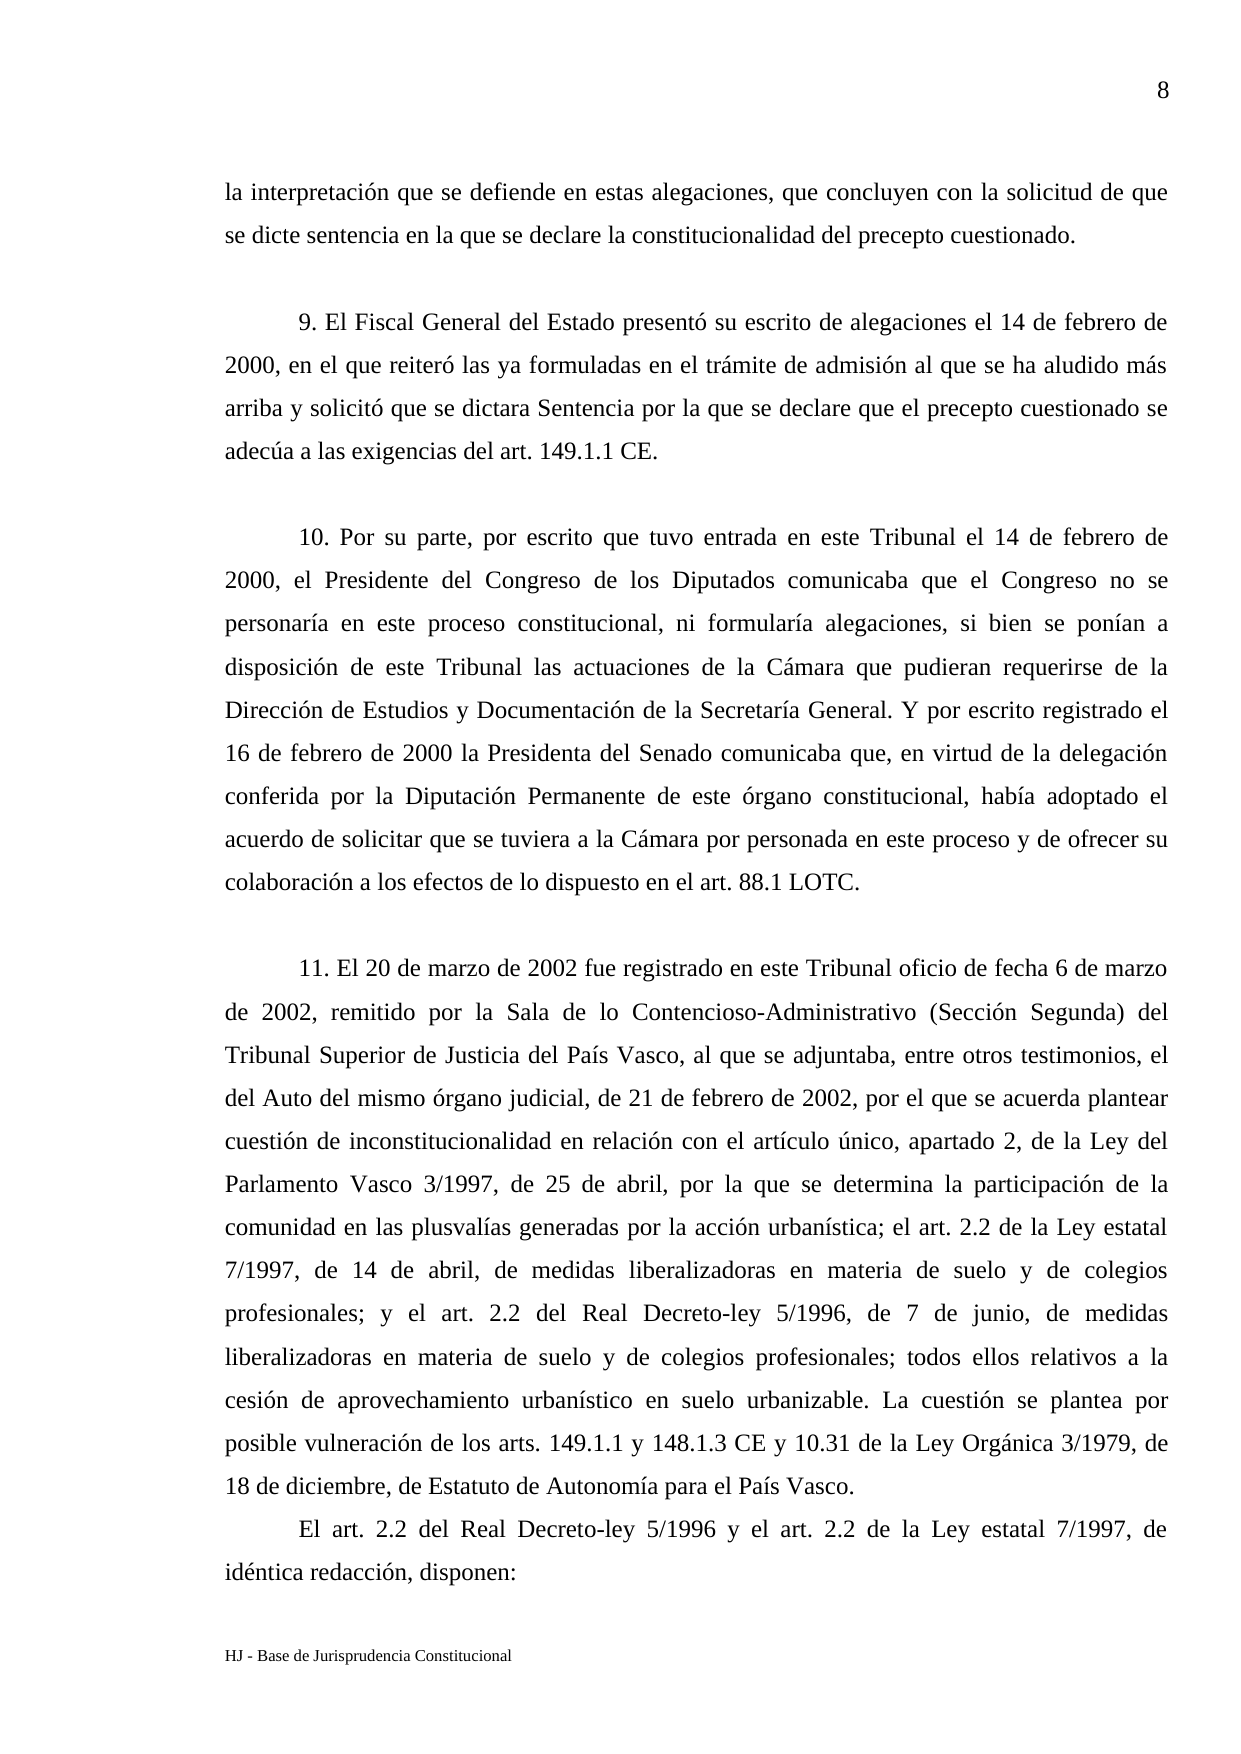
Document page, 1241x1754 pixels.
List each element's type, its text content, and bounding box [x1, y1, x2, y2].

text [224, 177, 1169, 249]
text 10. Por su parte, por escrito que tuvo entrada en este Tribunal el 14 de febrero de 2000, el Presidente del Congreso de los Diputados comunicaba que el Congreso no se personaría en este proceso constitucional, ni formularía alegaciones, si bien se ponían a disposición de este Tribunal las actuaciones de la Cámara que pudieran requerirse de la Dirección de Estudios y Documentación de la Secretaría General. Y por escrito registrado el 16 de febrero de 2000 la Presidenta del Senado comunicaba que, en virtud de la delegación conferida por la Diputación Permanente de este órgano constitucional, había adoptado el acuerdo de solicitar que se tuviera a la Cámara por personada en este proceso y de ofrecer su colaboración a los efectos de lo dispuesto en el art. 88.1 LOTC. [224, 522, 1169, 896]
text 9. El Fiscal General del Estado presentó su escrito de alegaciones el 14 de febrero de 2000, en el que reiteró las ya formuladas en el trámite de admisión al que se ha aludido más arriba y solicitó que se dictara Sentencia por la que se declare que el precepto cuestionado se adecúa a las exigencias del art. 149.1.1 CE. [224, 307, 1169, 465]
text 11. El 20 de marzo de 2002 fue registrado en este Tribunal oficio de fecha 6 de marzo de 2002, remitido por la Sala de lo Contencioso-Administrativo (Sección Segunda) del Tribunal Superior de Justicia del País Vasco, al que se adjuntaba, entre otros testimonios, el del Auto del mismo órgano judicial, de 21 de febrero de 2002, por el que se acuerda plantear cuestión de inconstitucionalidad en relación con el artículo único, apartado 2, de la Ley del Parlamento Vasco 3/1997, de 25 de abril, por la que se determina la participación de la comunidad en las plusvalías generadas por la acción urbanística; el art. 2.2 de la Ley estatal 7/1997, de 14 de abril, de medidas liberalizadoras en materia de suelo y de colegios profesionales; y el art. 2.2 del Real Decreto-ley 5/1996, de 7 de junio, de medidas liberalizadoras en materia de suelo y de colegios profesionales; todos ellos relativos a la cesión de aprovechamiento urbanístico en suelo urbanizable. La cuestión se plantea por posible vulneración de los arts. 149.1.1 y 148.1.3 CE y 10.31 de la Ley Orgánica 3/1979, de 18 de diciembre, de Estatuto de Autonomía para el País Vasco. [224, 953, 1169, 1500]
text El art. 2.2 del Real Decreto-ley 5/1996 y el art. 2.2 de la Ley estatal 7/1997, de idéntica redacción, disponen: [224, 1514, 1169, 1586]
